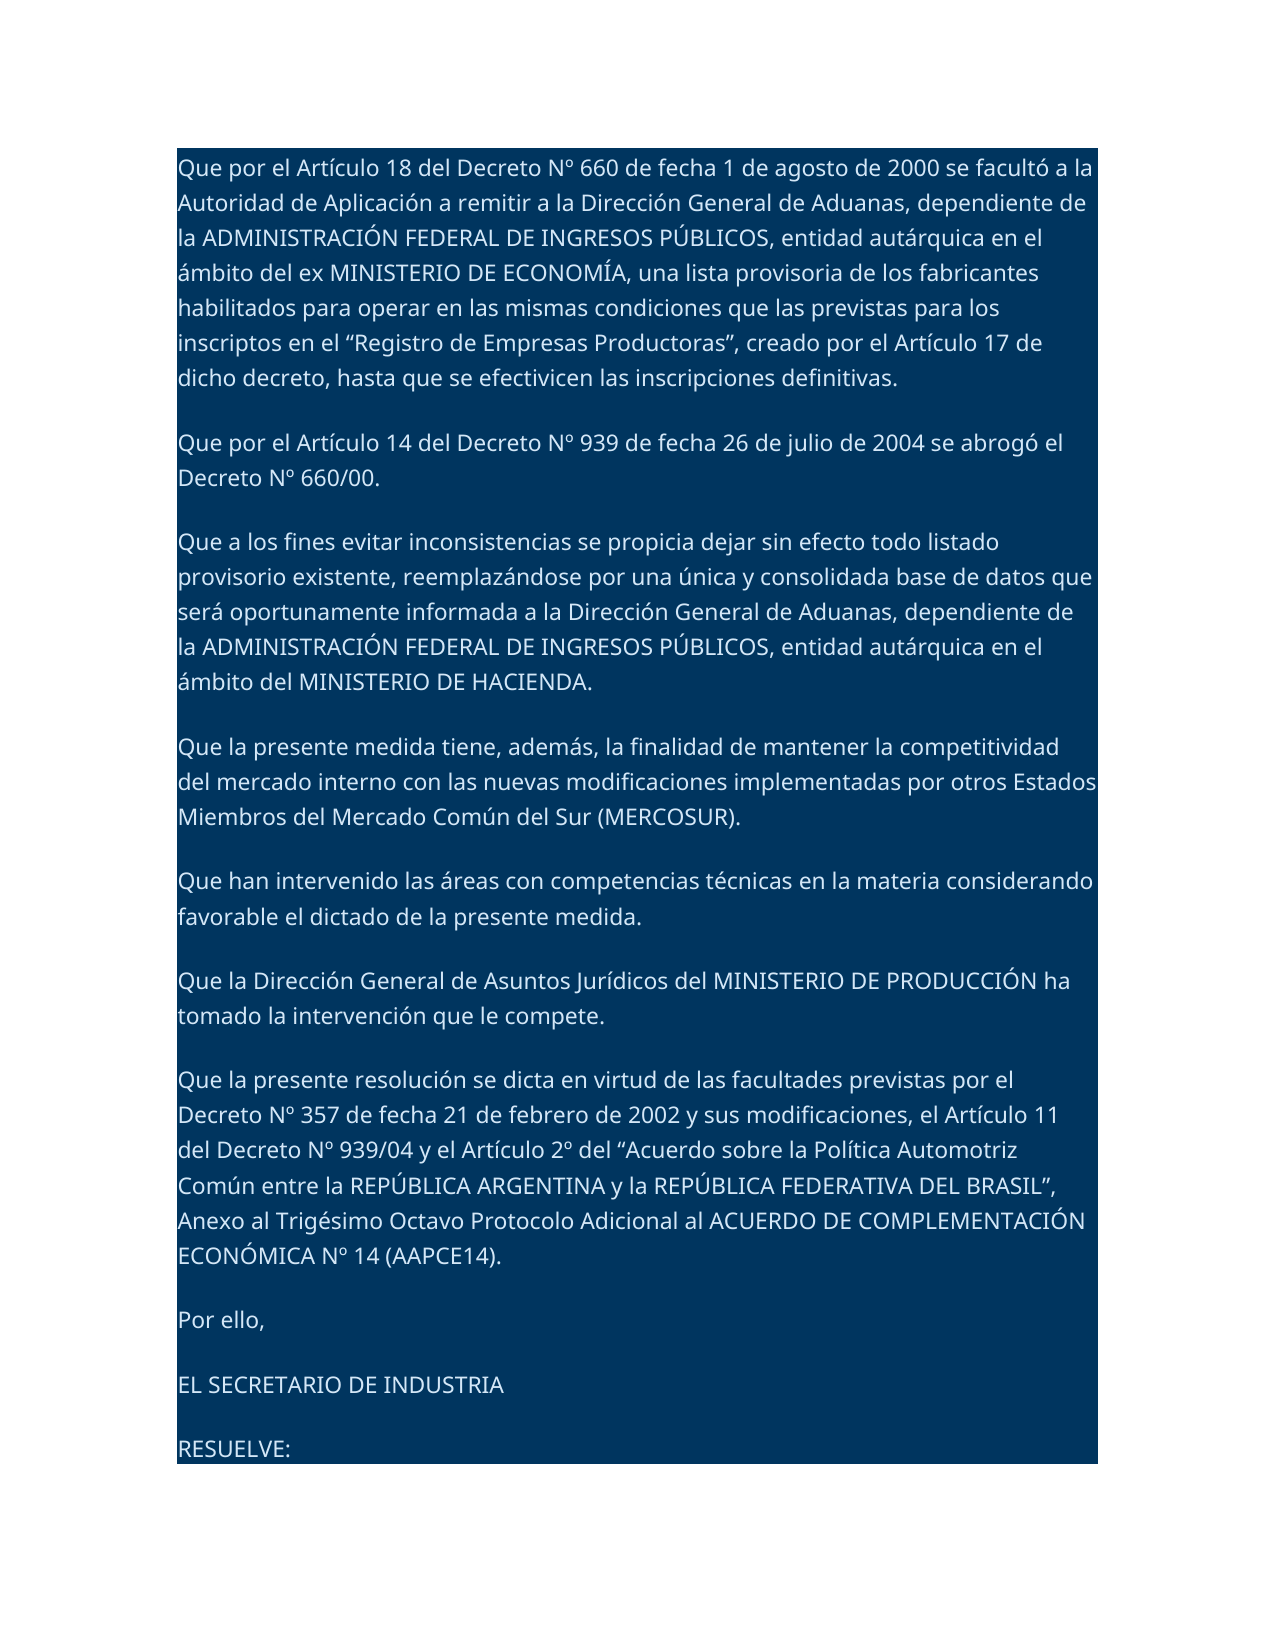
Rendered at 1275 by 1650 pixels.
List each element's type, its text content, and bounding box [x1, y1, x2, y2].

text Que la presente resolución se dicta en virtud de las facultades previstas por el Decreto Nº 357 de fecha 21 de febrero de 2002 y sus modificaciones, el Artículo 11 del Decreto Nº 939/04 y el Artículo 2º del “Acuerdo sobre la Política Automotriz Común entre la REPÚBLICA ARGENTINA y la REPÚBLICA FEDERATIVA DEL BRASIL”, Anexo al Trigésimo Octavo Protocolo Adicional al ACUERDO DE COMPLEMENTACIÓN ECONÓMICA Nº 14 (AAPCE14). [177, 1060, 1098, 1271]
text Que a los fines evitar inconsistencias se propicia dejar sin efecto todo listado provisorio existente, reemplazándose por una única y consolidada base de datos que será oportunamente informada a la Dirección General de Aduanas, dependiente de la ADMINISTRACIÓN FEDERAL DE INGRESOS PÚBLICOS, entidad autárquica en el ámbito del MINISTERIO DE HACIENDA. [177, 522, 1098, 698]
text Que por el Artículo 18 del Decreto Nº 660 de fecha 1 de agosto de 2000 se facultó a la Autoridad de Aplicación a remitir a la Dirección General de Aduanas, dependiente de la ADMINISTRACIÓN FEDERAL DE INGRESOS PÚBLICOS, entidad autárquica en el ámbito del ex MINISTERIO DE ECONOMÍA, una lista provisoria de los fabricantes habilitados para operar en las mismas condiciones que las previstas para los inscriptos en el “Registro de Empresas Productoras”, creado por el Artículo 17 de dicho decreto, hasta que se efectivicen las inscripciones definitivas. [177, 148, 1098, 393]
text Por ello, [177, 1300, 1098, 1335]
text Que la presente medida tiene, además, la finalidad de mantener la competitividad del mercado interno con las nuevas modificaciones implementadas por otros Estados Miembros del Mercado Común del Sur (MERCOSUR). [177, 727, 1098, 832]
text Que por el Artículo 14 del Decreto Nº 939 de fecha 26 de julio de 2004 se abrogó el Decreto Nº 660/00. [177, 423, 1098, 493]
text Que han intervenido las áreas con competencias técnicas en la materia considerando favorable el dictado de la presente medida. [177, 861, 1098, 932]
text Que la Dirección General de Asuntos Jurídicos del MINISTERIO DE PRODUCCIÓN ha tomado la intervención que le compete. [177, 961, 1098, 1031]
text EL SECRETARIO DE INDUSTRIA [177, 1365, 1098, 1400]
text RESUELVE: [177, 1429, 1098, 1464]
